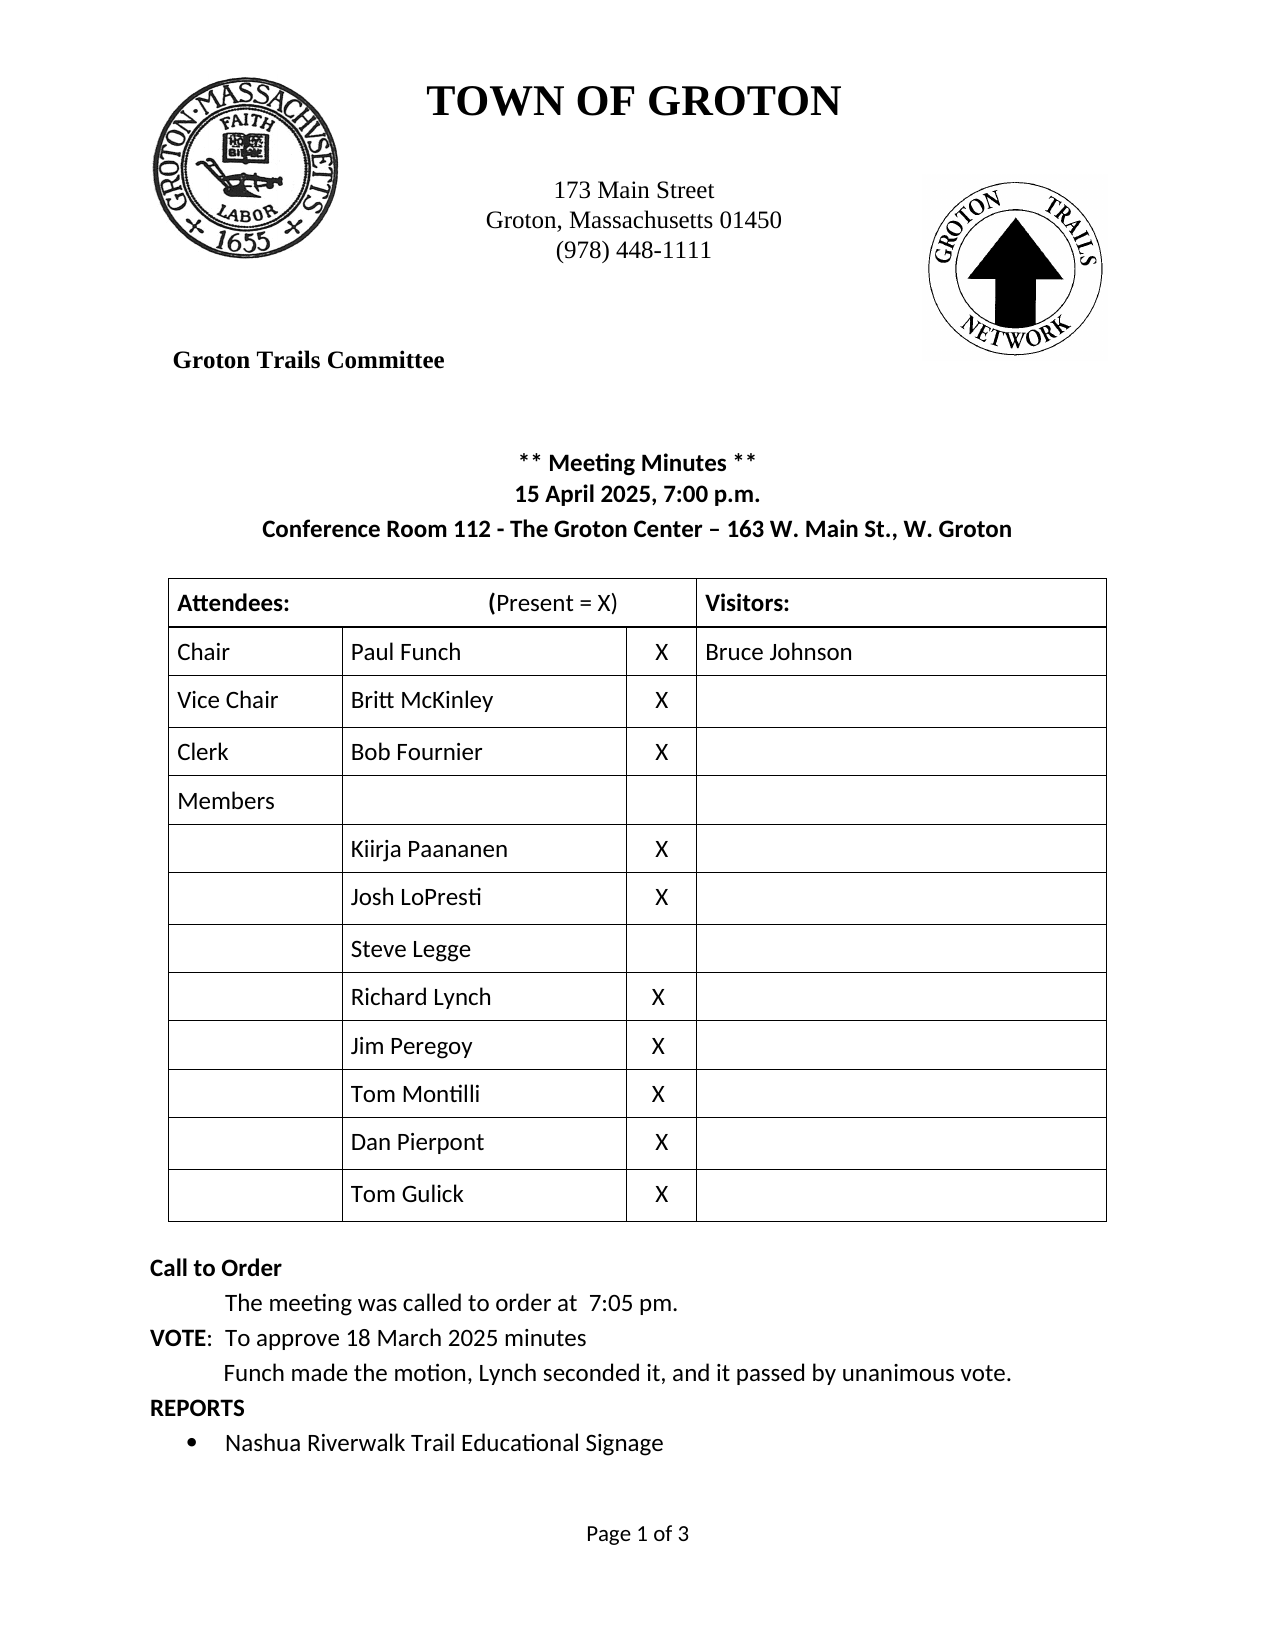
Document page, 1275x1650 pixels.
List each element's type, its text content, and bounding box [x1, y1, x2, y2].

text 15 April 2025, 7:00 p.m. [150, 478, 1125, 508]
table_cell [697, 1070, 1106, 1117]
table_cell X [627, 1170, 696, 1221]
table_cell Richard Lynch [343, 973, 626, 1020]
table_cell Kiirja Paananen [343, 825, 626, 872]
table_cell [697, 1021, 1106, 1069]
table_cell X [627, 873, 696, 924]
picture [140, 74, 347, 263]
table_cell X [627, 1118, 696, 1169]
table_cell X [627, 728, 696, 775]
table_cell [697, 825, 1106, 872]
table_cell [697, 973, 1106, 1020]
table_cell Dan Pierpont [343, 1118, 626, 1169]
table_cell [169, 1070, 342, 1117]
text The meeting was called to order at 7:05 pm. [150, 1288, 1125, 1318]
table_cell [169, 873, 342, 924]
table_cell Clerk [169, 728, 342, 775]
table_cell X [627, 1070, 696, 1117]
table_cell Britt McKinley [343, 676, 626, 727]
table_cell X [627, 1021, 696, 1069]
list Nashua Riverwalk Trail Educational Signage [187, 1428, 1125, 1458]
table_cell [697, 925, 1106, 972]
text VOTE: To approve 18 March 2025 minutes [150, 1323, 1125, 1353]
table_cell Steve Legge [343, 925, 626, 972]
table_cell X [627, 825, 696, 872]
table_cell Tom Montilli [343, 1070, 626, 1117]
table_cell [169, 1170, 342, 1221]
table_cell [169, 925, 342, 972]
table_cell [169, 1118, 342, 1169]
table_cell Bob Fournier [343, 728, 626, 775]
table_header Visitors: [697, 579, 1106, 626]
table_cell Paul Funch [343, 628, 626, 675]
table_cell [169, 825, 342, 872]
table_cell [169, 1021, 342, 1069]
text Conference Room 112 - The Groton Center – 163 W. Main St., W. Groton [150, 513, 1125, 543]
text ** Meeting Minutes ** [150, 447, 1125, 478]
table_cell [697, 728, 1106, 775]
text REPORTS [150, 1393, 1125, 1423]
text Call to Order [150, 1253, 1125, 1283]
table_cell [627, 776, 696, 824]
table_cell [169, 973, 342, 1020]
table_cell [697, 1170, 1106, 1221]
table_cell Vice Chair [169, 676, 342, 727]
text Funch made the motion, Lynch seconded it, and it passed by unanimous vote. [150, 1358, 1125, 1388]
table_cell X [627, 973, 696, 1020]
table_cell Bruce Johnson [697, 628, 1106, 675]
table_cell Josh LoPresti [343, 873, 626, 924]
table_cell Tom Gulick [343, 1170, 626, 1221]
table_cell X [627, 628, 696, 675]
table_cell Jim Peregoy [343, 1021, 626, 1069]
table_cell Members [169, 776, 342, 824]
picture [922, 174, 1108, 361]
table_cell [697, 873, 1106, 924]
table_cell X [627, 676, 696, 727]
table_cell Chair [169, 628, 342, 675]
table_cell [343, 776, 626, 824]
table_cell [697, 676, 1106, 727]
table_cell [627, 925, 696, 972]
table_cell [697, 1118, 1106, 1169]
table_header Attendees: (Present = X) [169, 579, 696, 626]
table_cell [697, 776, 1106, 824]
